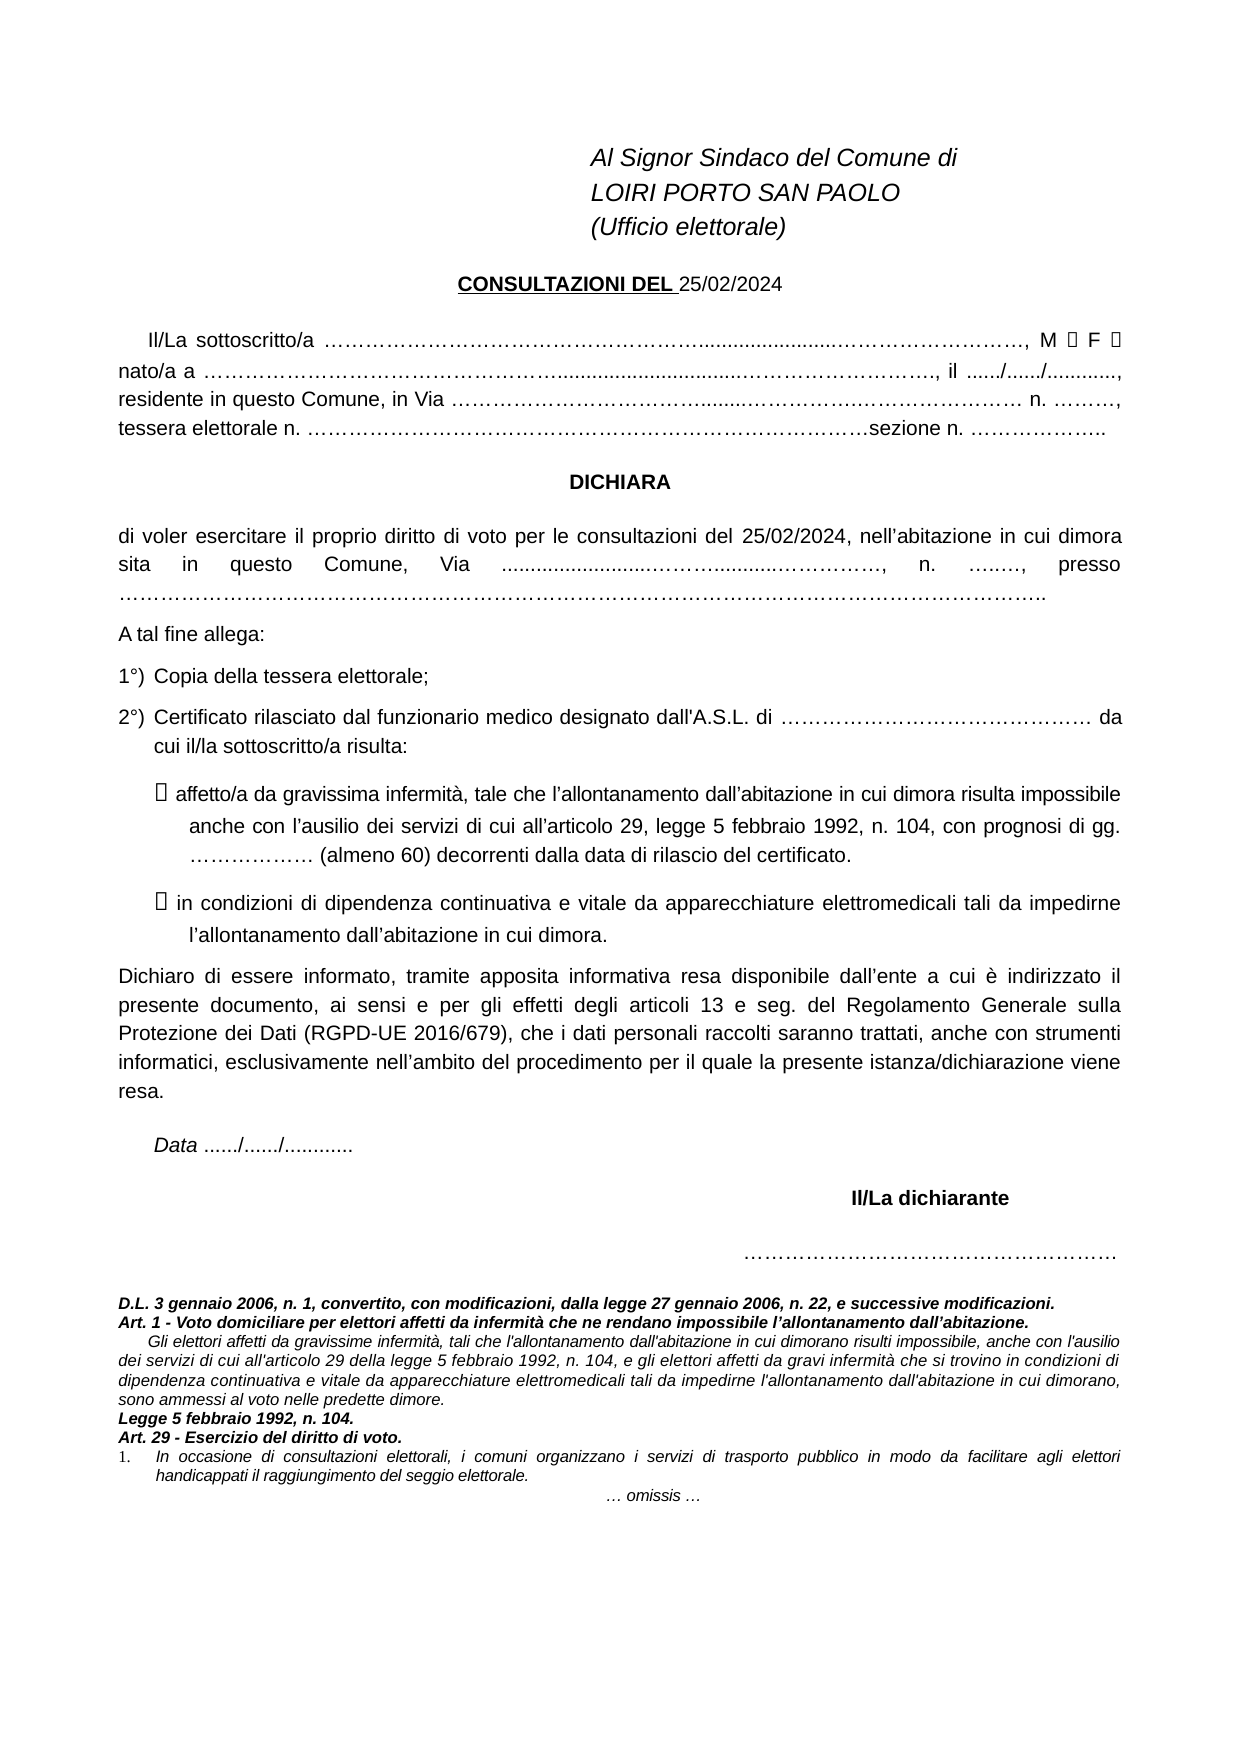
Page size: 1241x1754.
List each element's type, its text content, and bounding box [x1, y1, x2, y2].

text Data ....../....../............ [118, 1132, 1122, 1156]
text Legge 5 febbraio 1992, n. 104. [118, 1409, 1122, 1428]
text D.L. 3 gennaio 2006, n. 1, convertito, con modificazioni, dalla legge 27 gennaio 2006, n. 22, e successive modificazioni. [118, 1294, 1122, 1313]
text  in condizioni di dipendenza continuativa e vitale da apparecchiature elettromedicali tali da impedirne l’allontanamento dall’abitazione in cui dimora. [153, 884, 1122, 946]
text Art. 1 - Voto domiciliare per elettori affetti da infermità che ne rendano impossibile l’allontanamento dall’abitazione. [118, 1313, 1122, 1332]
text 2°) Certificato rilasciato dal funzionario medico designato dall'A.S.L. di ……………………………………… da cui il/la sottoscritto/a risulta: [118, 705, 1122, 757]
text Art. 29 - Esercizio del diritto di voto. [118, 1428, 1122, 1447]
text di voler esercitare il proprio diritto di voto per le consultazioni del 25/02/2024, nell’abitazione in cui dimora sita in questo Comune, Via ..........................………...........……………, n. …..…, presso …………………………………………………………………………………………………………………….. [118, 523, 1122, 605]
list In occasione di consultazioni elettorali, i comuni organizzano i servizi di trasporto pubblico in modo da facilitare agli elettori handicappati il raggiungimento del seggio elettorale. [118, 1447, 1122, 1485]
text (Ufficio elettorale) [591, 212, 1122, 241]
text Al Signor Sindaco del Comune di LOIRI PORTO SAN PAOLO [591, 143, 1122, 206]
text 1°) Copia della tessera elettorale; [118, 663, 1122, 687]
text Dichiaro di essere informato, tramite apposita informativa resa disponibile dall’ente a cui è indirizzato il presente documento, ai sensi e per gli effetti degli articoli 13 e seg. del Regolamento Generale sulla Protezione dei Dati (RGPD-UE 2016/679), che i dati personali raccolti saranno trattati, anche con strumenti informatici, esclusivamente nell’ambito del procedimento per il quale la presente istanza/dichiarazione viene resa. [118, 964, 1122, 1103]
text DICHIARA [118, 470, 1122, 494]
text ……………………………………………… [738, 1240, 1122, 1264]
text  affetto/a da gravissima infermità, tale che l’allontanamento dall’abitazione in cui dimora risulta impossibile anche con l’ausilio dei servizi di cui all’articolo 29, legge 5 febbraio 1992, n. 104, con prognosi di gg. ……………… (almeno 60) decorrenti dalla data di rilascio del certificato. [153, 775, 1122, 866]
text CONSULTAZIONI DEL 25/02/2024 [118, 272, 1122, 296]
text Gli elettori affetti da gravissime infermità, tali che l'allontanamento dall'abitazione in cui dimorano risulti impossibile, anche con l'ausilio dei servizi di cui all'articolo 29 della legge 5 febbraio 1992, n. 104, e gli elettori affetti da gravi infermità che si trovino in condizioni di dipendenza continuativa e vitale da apparecchiature elettromedicali tali da impedirne l'allontanamento dall'abitazione in cui dimorano, sono ammessi al voto nelle predette dimore. [118, 1332, 1122, 1409]
text A tal fine allega: [118, 622, 1122, 646]
text Il/La dichiarante [738, 1186, 1122, 1210]
text Il/La sottoscritto/a ………………………………………………........................………………………, M  F  nato/a a ……………………………………………................................………………………., il ....../....../............, residente in questo Comune, in Via ………………………………........…………….…………………… n. ………, tessera elettorale n. ………………………………………………………………………sezione n. ……………….. [118, 325, 1122, 440]
text … omissis … [185, 1485, 1122, 1504]
